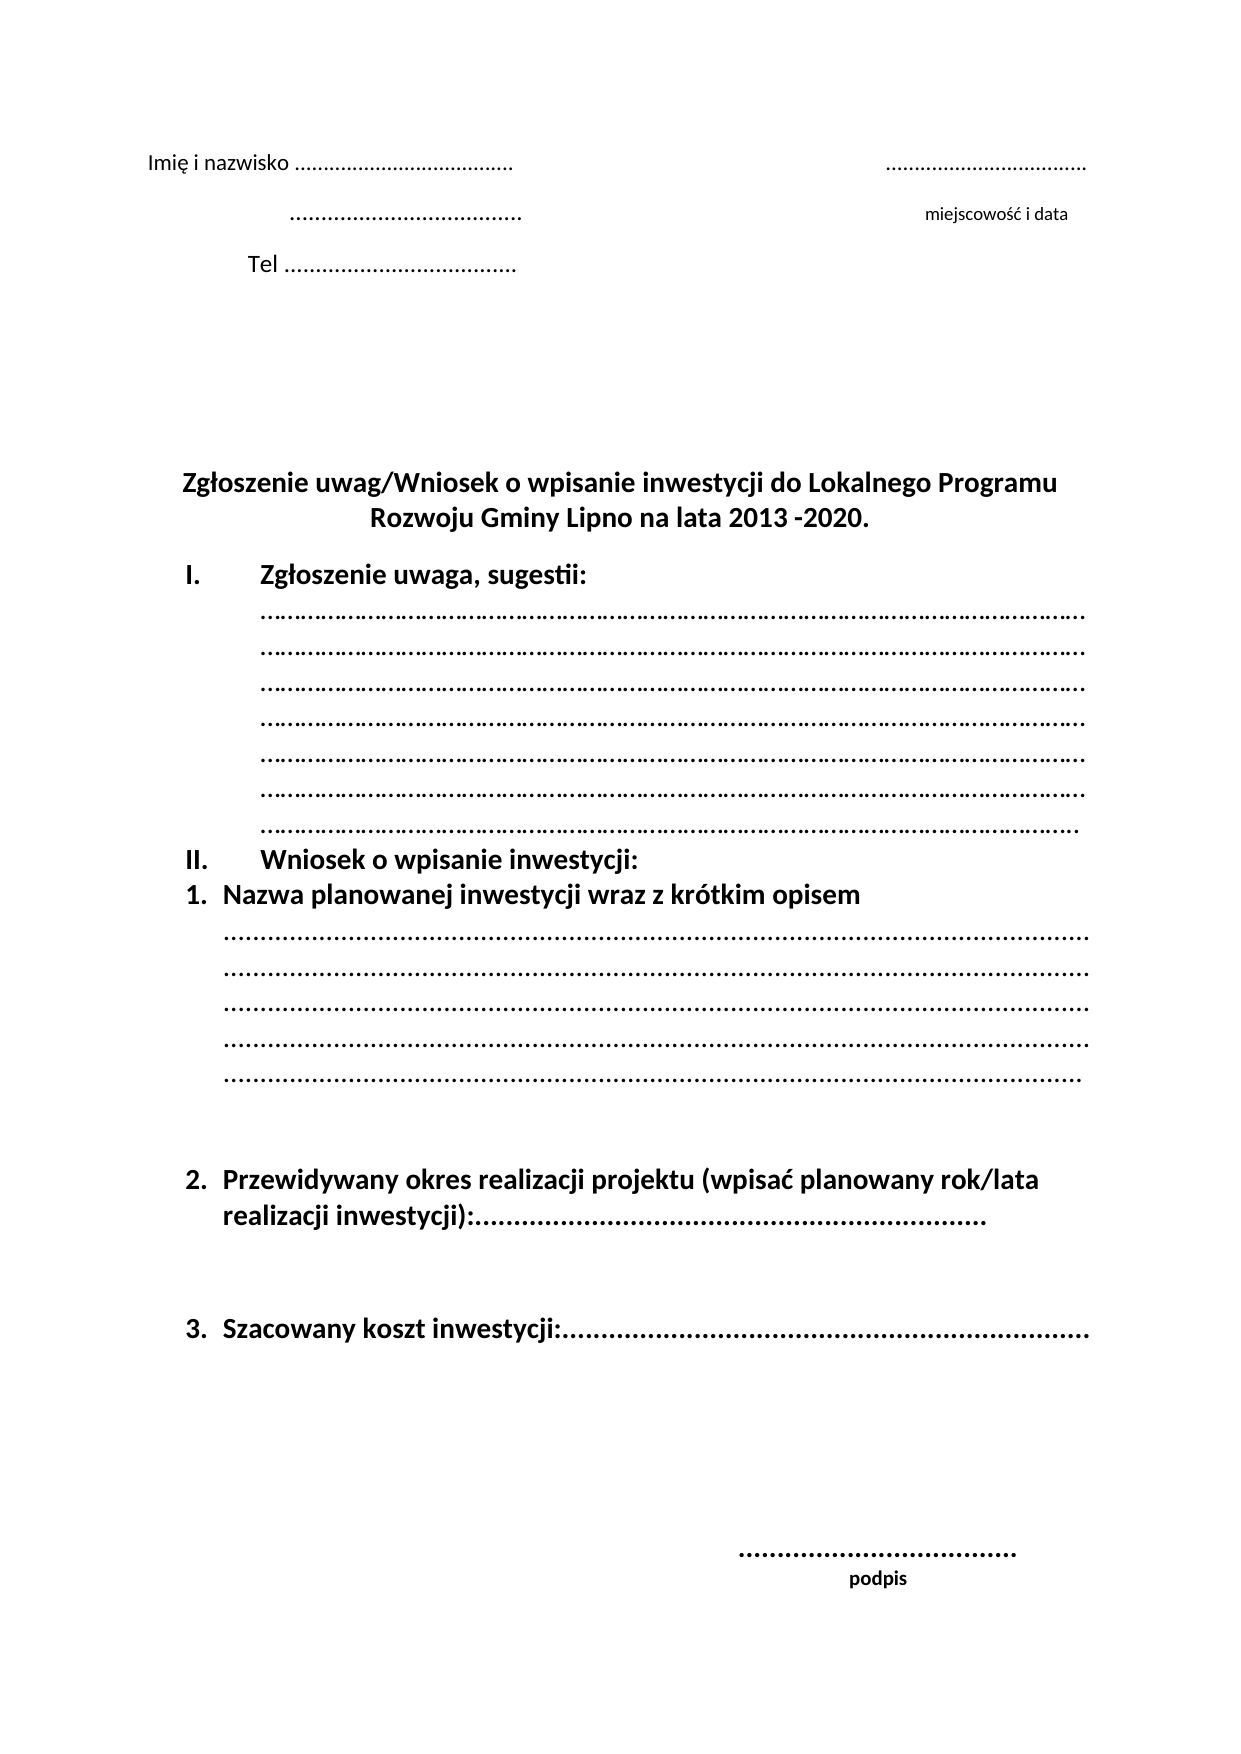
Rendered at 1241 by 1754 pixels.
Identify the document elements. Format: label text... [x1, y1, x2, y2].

list Przewidywany okres realizacji projektu (wpisać planowany rok/lata realizacji inwestycji):.................................................................. [185, 1161, 1093, 1233]
list ............................................................................................................................................................................................................................................................................................................................................................................................................................................................................................................................................................................................................. [223, 912, 1093, 1090]
list podpis [811, 1565, 1093, 1590]
text ..................................... miejscowość i data [148, 196, 1093, 227]
list Szacowany koszt inwestycji:.................................................................... [185, 1310, 1093, 1346]
text Imię i nazwisko ...................................... ................................... [148, 148, 1093, 176]
text Tel ..................................... [221, 248, 1093, 278]
list .................................... [738, 1529, 1093, 1565]
list Nazwa planowanej inwestycji wraz z krótkim opisem [185, 876, 1093, 912]
list Wniosek o wpisanie inwestycji: [185, 841, 1093, 876]
text Zgłoszenie uwag/Wniosek o wpisanie inwestycji do Lokalnego Programu Rozwoju Gminy Lipno na lata 2013 -2020. [148, 464, 1093, 535]
list ………………………………………………………………………………………………………………………………………………………………………………………………………………………………………………………………………………………………………………………………………………………………………………………………………………………………………………………………………………………………………………………………………………………………………………………………………………………………………………………………………………………………………………………………………………………………………………………….. [260, 591, 1093, 841]
list Zgłoszenie uwaga, sugestii: [185, 556, 1093, 591]
